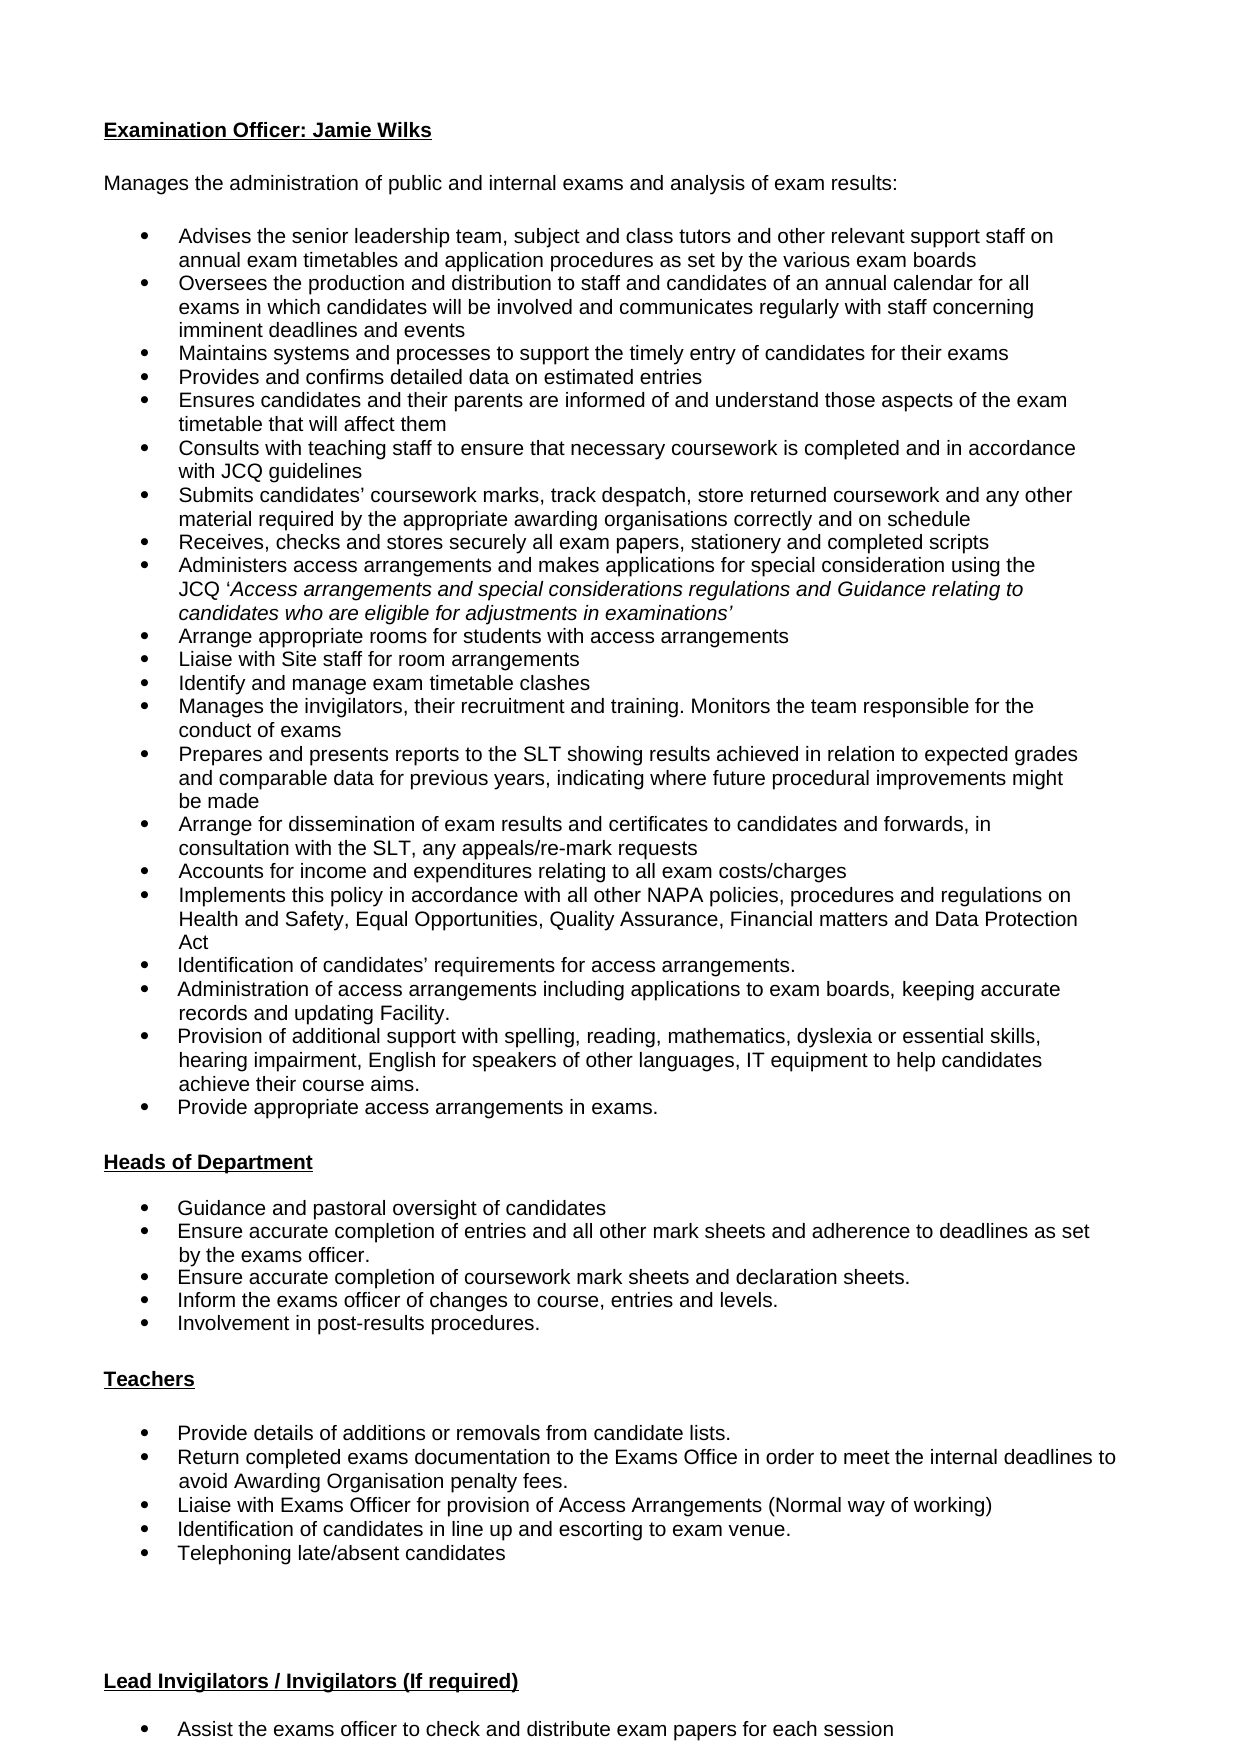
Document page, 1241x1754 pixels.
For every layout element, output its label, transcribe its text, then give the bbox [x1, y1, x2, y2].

list Provides and confirms detailed data on estimated entries [141, 366, 1080, 389]
text Manages the administration of public and internal exams and analysis of exam results: [103, 171, 1138, 194]
list Ensure accurate completion of entries and all other mark sheets and adherence to deadlines as set by the exams officer. [141, 1220, 1105, 1266]
list Maintains systems and processes to support the timely entry of candidates for their exams [141, 342, 1080, 366]
list Implements this policy in accordance with all other NAPA policies, procedures and regulations on Health and Safety, Equal Opportunities, Quality Assurance, Financial matters and Data Protection Act [141, 883, 1080, 954]
list Provide appropriate access arrangements in exams. [141, 1095, 1080, 1119]
list Identify and manage exam timetable clashes [141, 672, 1080, 695]
list Manages the invigilators, their recruitment and training. Monitors the team responsible for the conduct of exams [141, 695, 1080, 742]
list Provide details of additions or removals from candidate lists. [141, 1421, 1138, 1444]
list Prepares and presents reports to the SLT showing results achieved in relation to expected grades and comparable data for previous years, indicating where future procedural improvements might be made [141, 742, 1080, 813]
list Administers access arrangements and makes applications for special consideration using the JCQ ‘Access arrangements and special considerations regulations and Guidance relating to candidates who are eligible for adjustments in examinations’ [141, 554, 1080, 624]
text Teachers [103, 1367, 1138, 1391]
text Lead Invigilators / Invigilators (If required) [103, 1669, 1138, 1693]
list Receives, checks and stores securely all exam papers, stationery and completed scripts [141, 530, 1080, 554]
list Liaise with Exams Officer for provision of Access Arrangements (Normal way of working) [141, 1493, 1138, 1517]
list Return completed exams documentation to the Exams Office in order to meet the internal deadlines to avoid Awarding Organisation penalty fees. [141, 1444, 1138, 1493]
list Accounts for income and expenditures relating to all exam costs/charges [141, 860, 1080, 883]
list Advises the senior leadership team, subject and class tutors and other relevant support staff on annual exam timetables and application procedures as set by the various exam boards [141, 224, 1080, 271]
list Ensures candidates and their parents are informed of and understand those aspects of the exam timetable that will affect them [141, 389, 1080, 436]
list Identification of candidates in line up and escorting to exam venue. [141, 1517, 1138, 1541]
list Liaise with Site staff for room arrangements [141, 648, 1080, 672]
list Oversees the production and distribution to staff and candidates of an annual calendar for all exams in which candidates will be involved and communicates regularly with staff concerning imminent deadlines and events [141, 271, 1080, 342]
list Administration of access arrangements including applications to exam boards, keeping accurate records and updating Facility. [141, 978, 1080, 1025]
list Guidance and pastoral oversight of candidates [141, 1197, 1105, 1220]
list Identification of candidates’ requirements for access arrangements. [141, 954, 1080, 978]
list Ensure accurate completion of coursework mark sheets and declaration sheets. [141, 1266, 1105, 1289]
list Consults with teaching staff to ensure that necessary coursework is completed and in accordance with JCQ guidelines [141, 436, 1080, 483]
list Submits candidates’ coursework marks, track despatch, store returned coursework and any other material required by the appropriate awarding organisations correctly and on schedule [141, 483, 1080, 530]
list Inform the exams officer of changes to course, entries and levels. [141, 1289, 1105, 1312]
list Assist the exams officer to check and distribute exam papers for each session [141, 1717, 1138, 1741]
list Involvement in post-results procedures. [141, 1312, 1105, 1336]
list Provision of additional support with spelling, reading, mathematics, dyslexia or essential skills, hearing impairment, English for speakers of other languages, IT equipment to help candidates achieve their course aims. [141, 1025, 1080, 1095]
text Heads of Department [103, 1149, 1138, 1173]
list Telephoning late/absent candidates [141, 1541, 1138, 1565]
list Arrange appropriate rooms for students with access arrangements [141, 624, 1080, 648]
list Arrange for dissemination of exam results and certificates to candidates and forwards, in consultation with the SLT, any appeals/re-mark requests [141, 813, 1080, 860]
text Examination Officer: Jamie Wilks [103, 118, 1138, 142]
